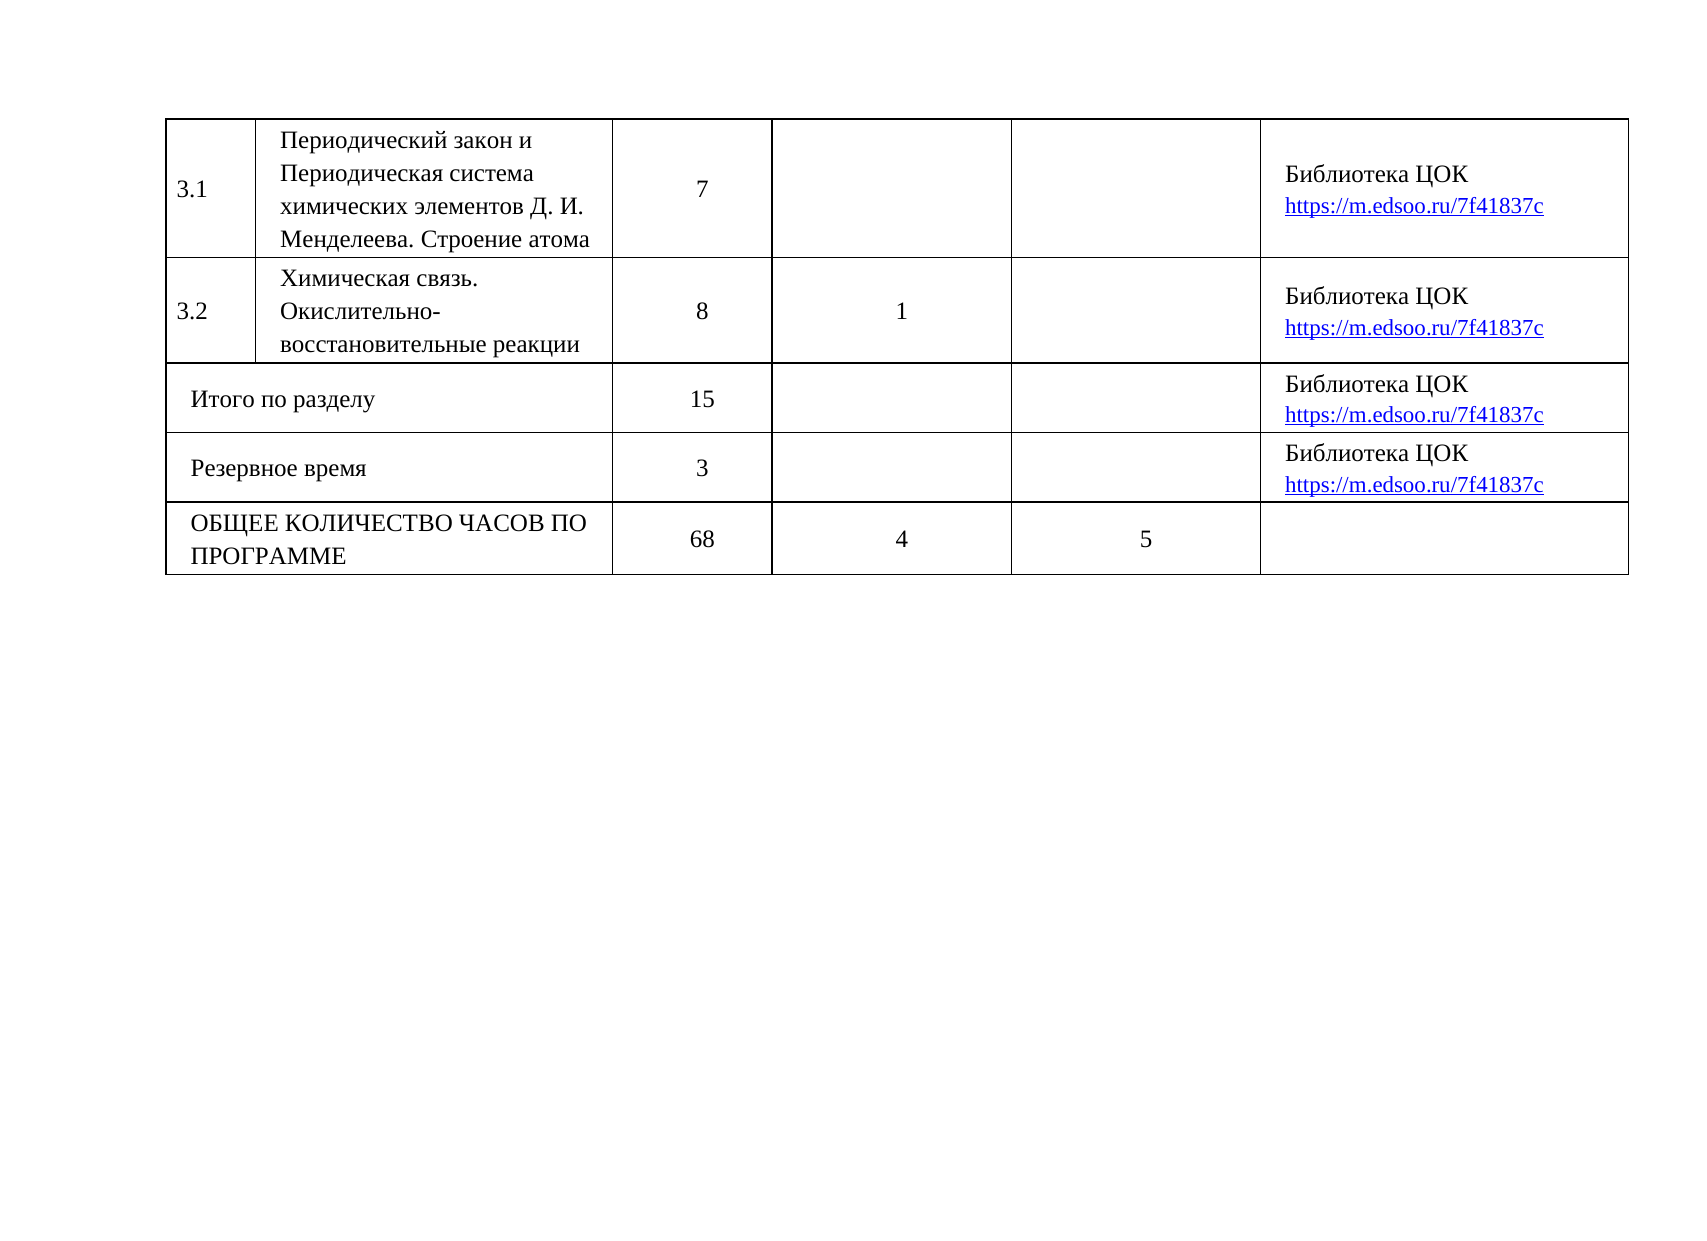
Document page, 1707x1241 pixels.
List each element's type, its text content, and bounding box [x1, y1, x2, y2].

table_cell [773, 433, 1011, 501]
table_cell ОБЩЕЕ КОЛИЧЕСТВО ЧАСОВ ПО ПРОГРАММЕ [167, 503, 612, 573]
table_cell Периодический закон и Периодическая система химических элементов Д. И. Менделеева. Строение атома [256, 120, 612, 257]
table_cell [1012, 258, 1260, 362]
table_cell 8 [613, 258, 771, 362]
table_cell [1012, 433, 1260, 501]
table_cell Библиотека ЦОК https://m.edsoo.ru/7f41837c [1261, 433, 1628, 501]
table_cell Библиотека ЦОК https://m.edsoo.ru/7f41837c [1261, 258, 1628, 362]
table_cell 3 [613, 433, 771, 501]
table_cell Библиотека ЦОК https://m.edsoo.ru/7f41837c [1261, 120, 1628, 257]
table_cell Библиотека ЦОК https://m.edsoo.ru/7f41837c [1261, 364, 1628, 432]
table_cell 68 [613, 503, 771, 573]
table_cell 7 [613, 120, 771, 257]
table_cell [773, 364, 1011, 432]
table_cell 5 [1012, 503, 1260, 573]
table_cell 3.2 [167, 258, 255, 362]
table_cell 1 [773, 258, 1011, 362]
table_cell 3.1 [167, 120, 255, 257]
table_cell 4 [773, 503, 1011, 573]
table_cell 15 [613, 364, 771, 432]
table_cell [1012, 364, 1260, 432]
table_cell [773, 120, 1011, 257]
table_cell Химическая связь. Окислительно-восстановительные реакции [256, 258, 612, 362]
table_cell [1261, 503, 1628, 573]
table_cell Итого по разделу [167, 364, 612, 432]
table_cell [1012, 120, 1260, 257]
table_cell Резервное время [167, 433, 612, 501]
